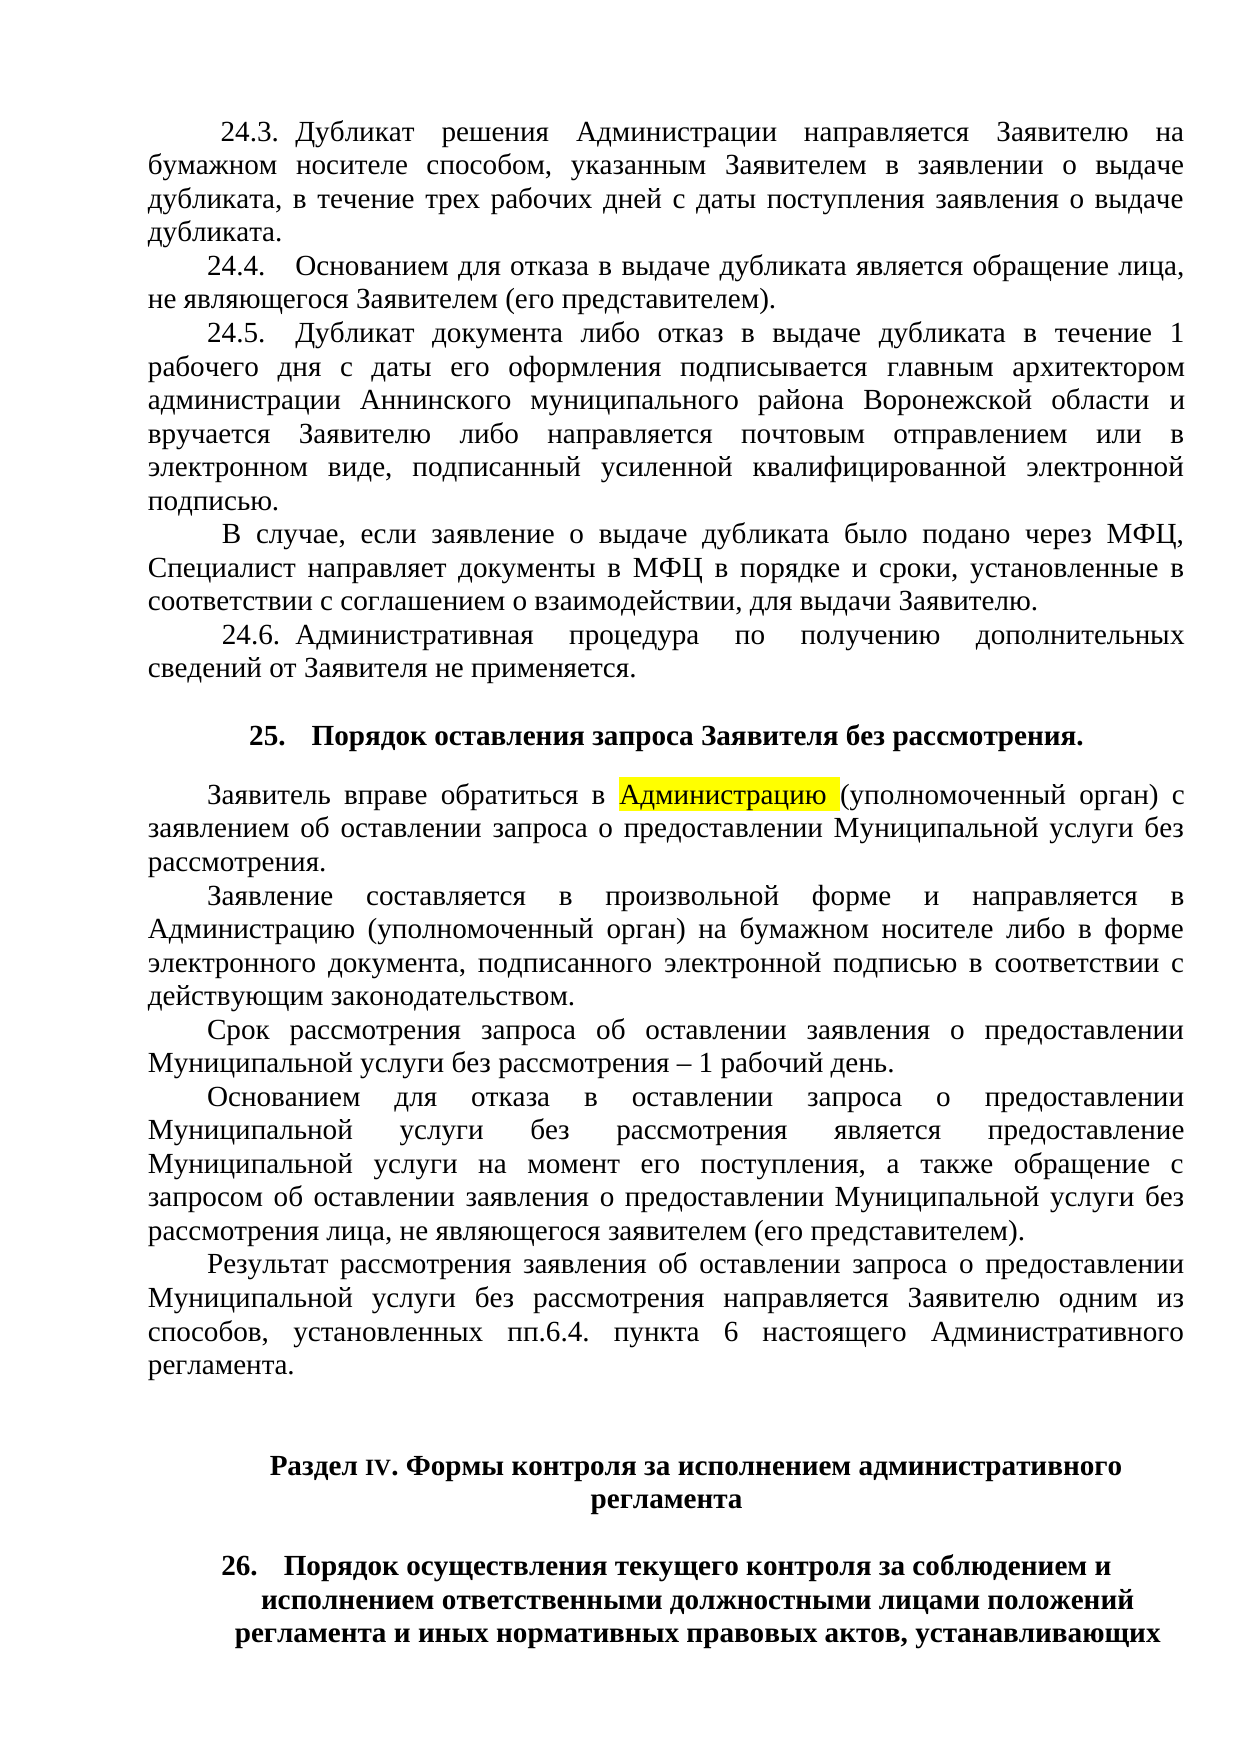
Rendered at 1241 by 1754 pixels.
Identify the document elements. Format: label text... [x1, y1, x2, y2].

text Заявитель вправе обратиться в Администрацию (уполномоченный орган) с заявлением об оставлении запроса о предоставлении Муниципальной услуги без рассмотрения. [148, 777, 1185, 878]
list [148, 1548, 1185, 1649]
list Основанием для отказа в выдаче дубликата является обращение лица, не являющегося Заявителем (его представителем). [148, 248, 1185, 315]
list Дубликат документа либо отказ в выдаче дубликата в течение 1 рабочего дня с даты его оформления подписывается главным архитектором администрации Аннинского муниципального района Воронежской области и вручается Заявителю либо направляется почтовым отправлением или в электронном виде, подписанный усиленной квалифицированной электронной подписью. [148, 315, 1185, 516]
text Раздел iv. Формы контроля за исполнением административного регламента [148, 1448, 1185, 1515]
list Административная процедура по получению дополнительных сведений от Заявителя не применяется. [148, 617, 1185, 684]
text Результат рассмотрения заявления об оставлении запроса о предоставлении Муниципальной услуги без рассмотрения направляется Заявителю одним из способов, установленных пп.6.4. пункта 6 настоящего Административного регламента. [148, 1247, 1185, 1381]
text В случае, если заявление о выдаче дубликата было подано через МФЦ, Специалист направляет документы в МФЦ в порядке и сроки, установленные в соответствии с соглашением о взаимодействии, для выдачи Заявителю. [148, 516, 1185, 617]
list Порядок оставления запроса Заявителя без рассмотрения. [148, 718, 1185, 751]
list Дубликат решения Администрации направляется Заявителю на бумажном носителе способом, указанным Заявителем в заявлении о выдаче дубликата, в течение трех рабочих дней с даты поступления заявления о выдаче дубликата. [148, 114, 1185, 248]
text Заявление составляется в произвольной форме и направляется в Администрацию (уполномоченный орган) на бумажном носителе либо в форме электронного документа, подписанного электронной подписью в соответствии с действующим законодательством. [148, 878, 1185, 1012]
text Основанием для отказа в оставлении запроса о предоставлении Муниципальной услуги без рассмотрения является предоставление Муниципальной услуги на момент его поступления, а также обращение с запросом об оставлении заявления о предоставлении Муниципальной услуги без рассмотрения лица, не являющегося заявителем (его представителем). [148, 1079, 1185, 1247]
text Срок рассмотрения запроса об оставлении заявления о предоставлении Муниципальной услуги без рассмотрения – 1 рабочий день. [148, 1012, 1185, 1079]
